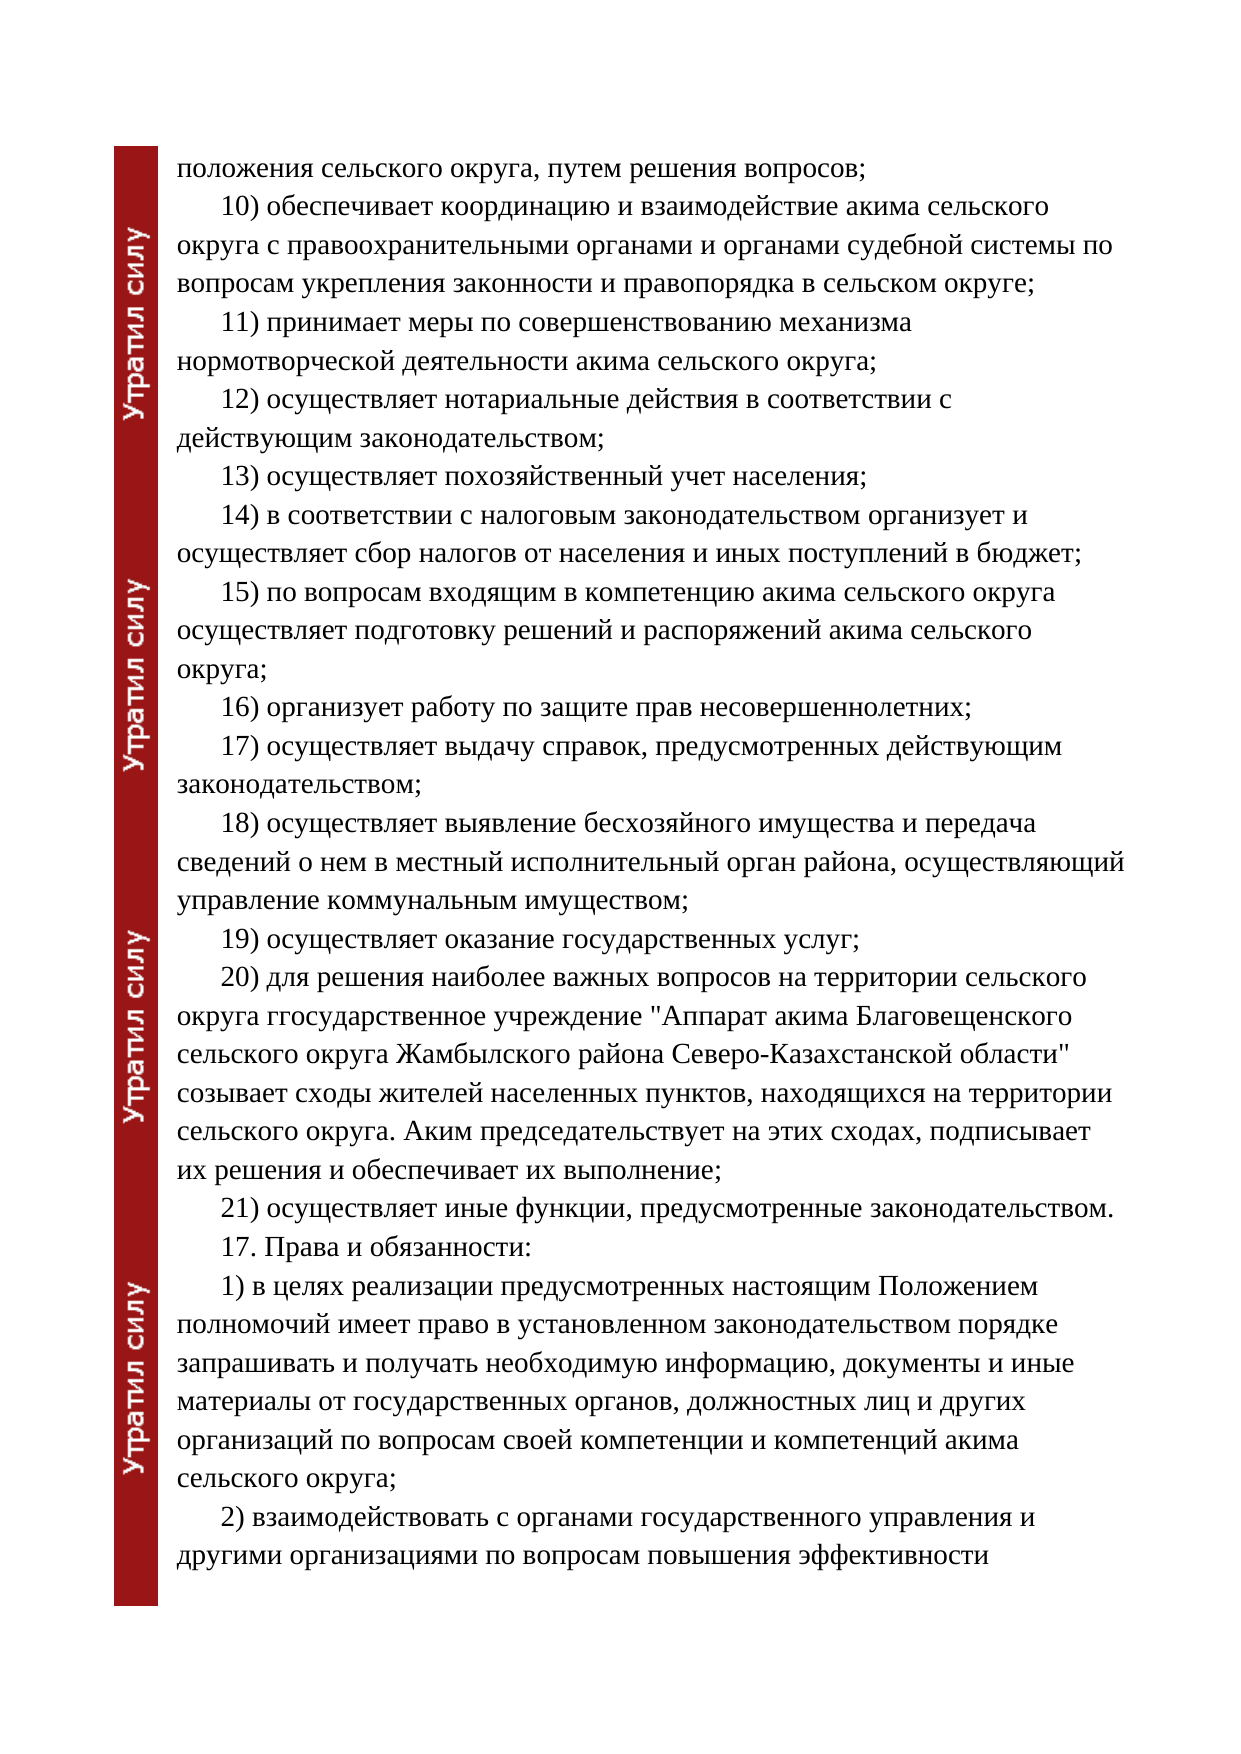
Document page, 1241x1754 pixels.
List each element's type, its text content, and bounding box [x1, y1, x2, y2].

picture [114, 146, 158, 150]
picture [114, 1571, 158, 1606]
